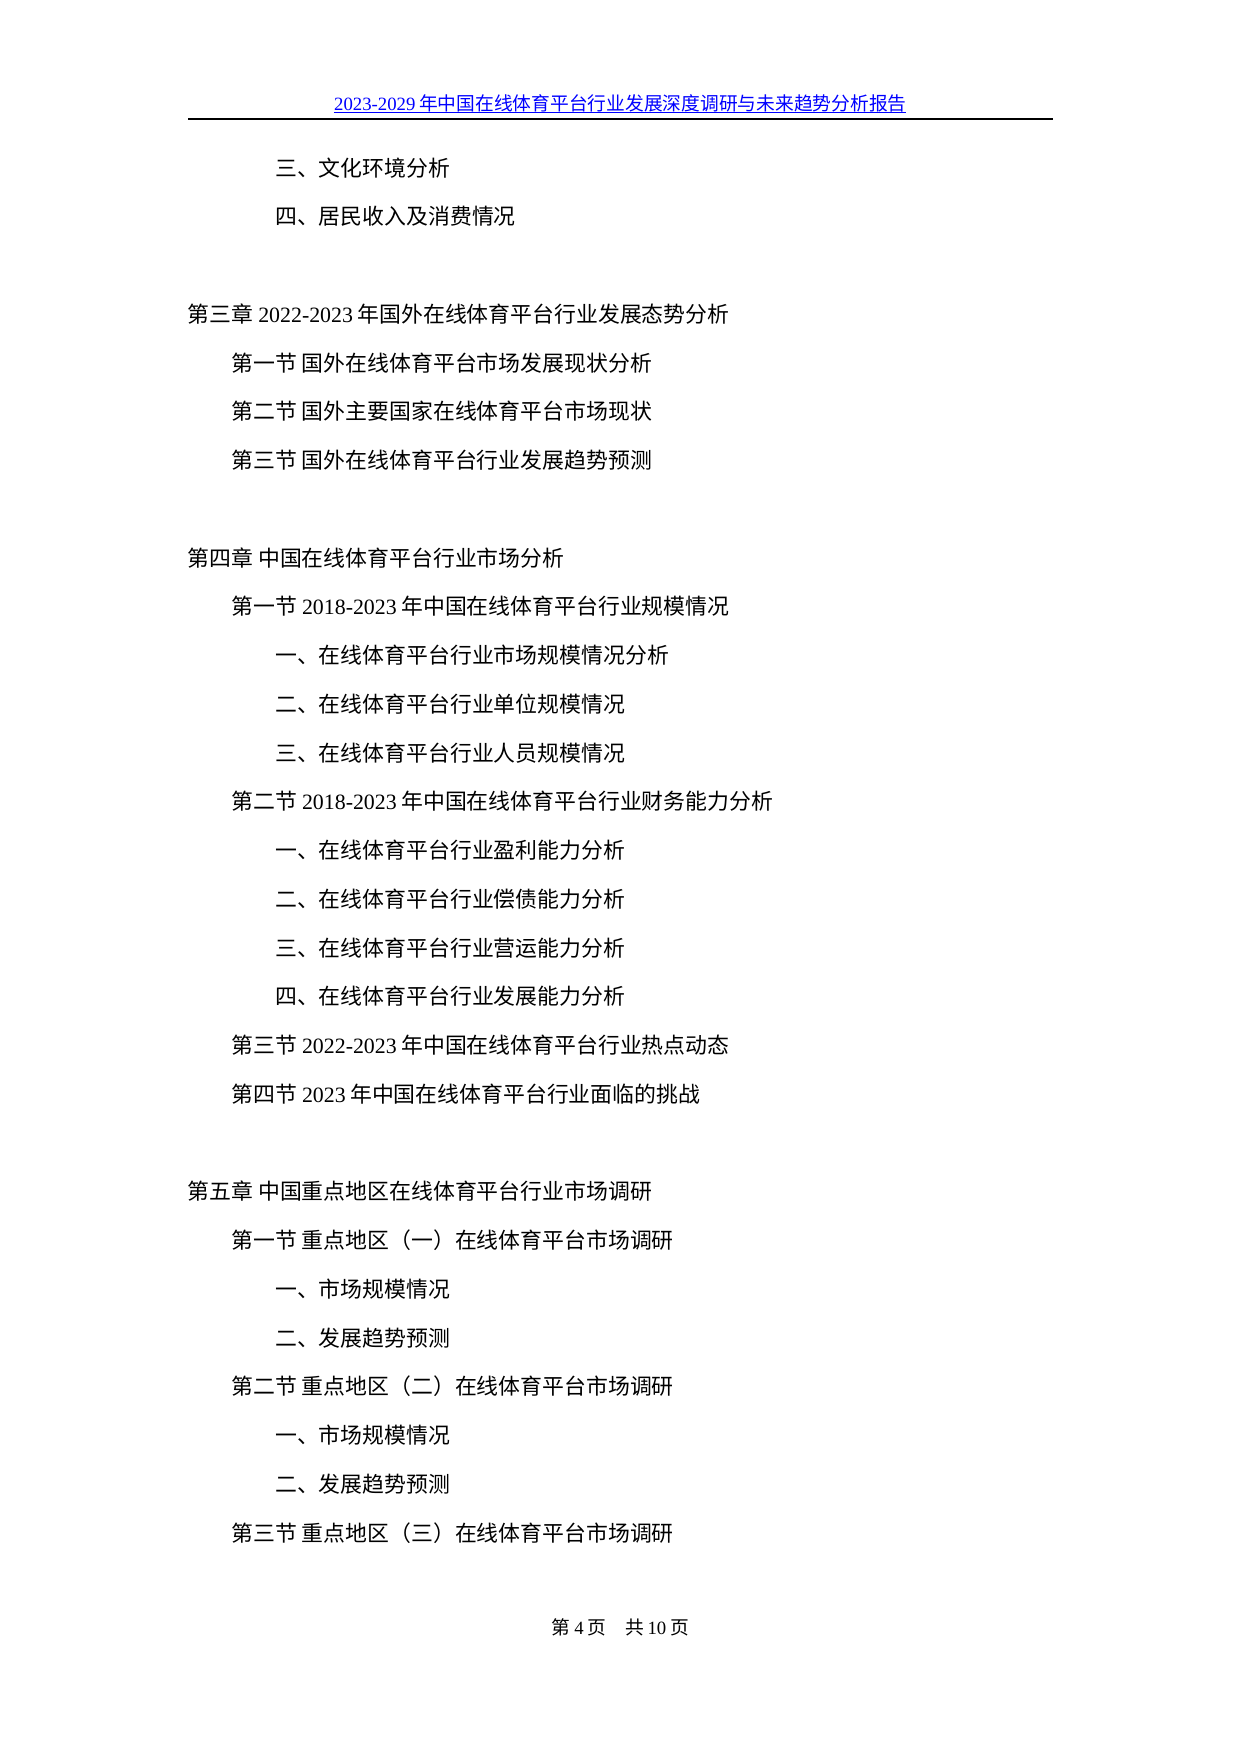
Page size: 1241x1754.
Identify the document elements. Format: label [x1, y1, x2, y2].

text [187, 150, 1053, 1548]
